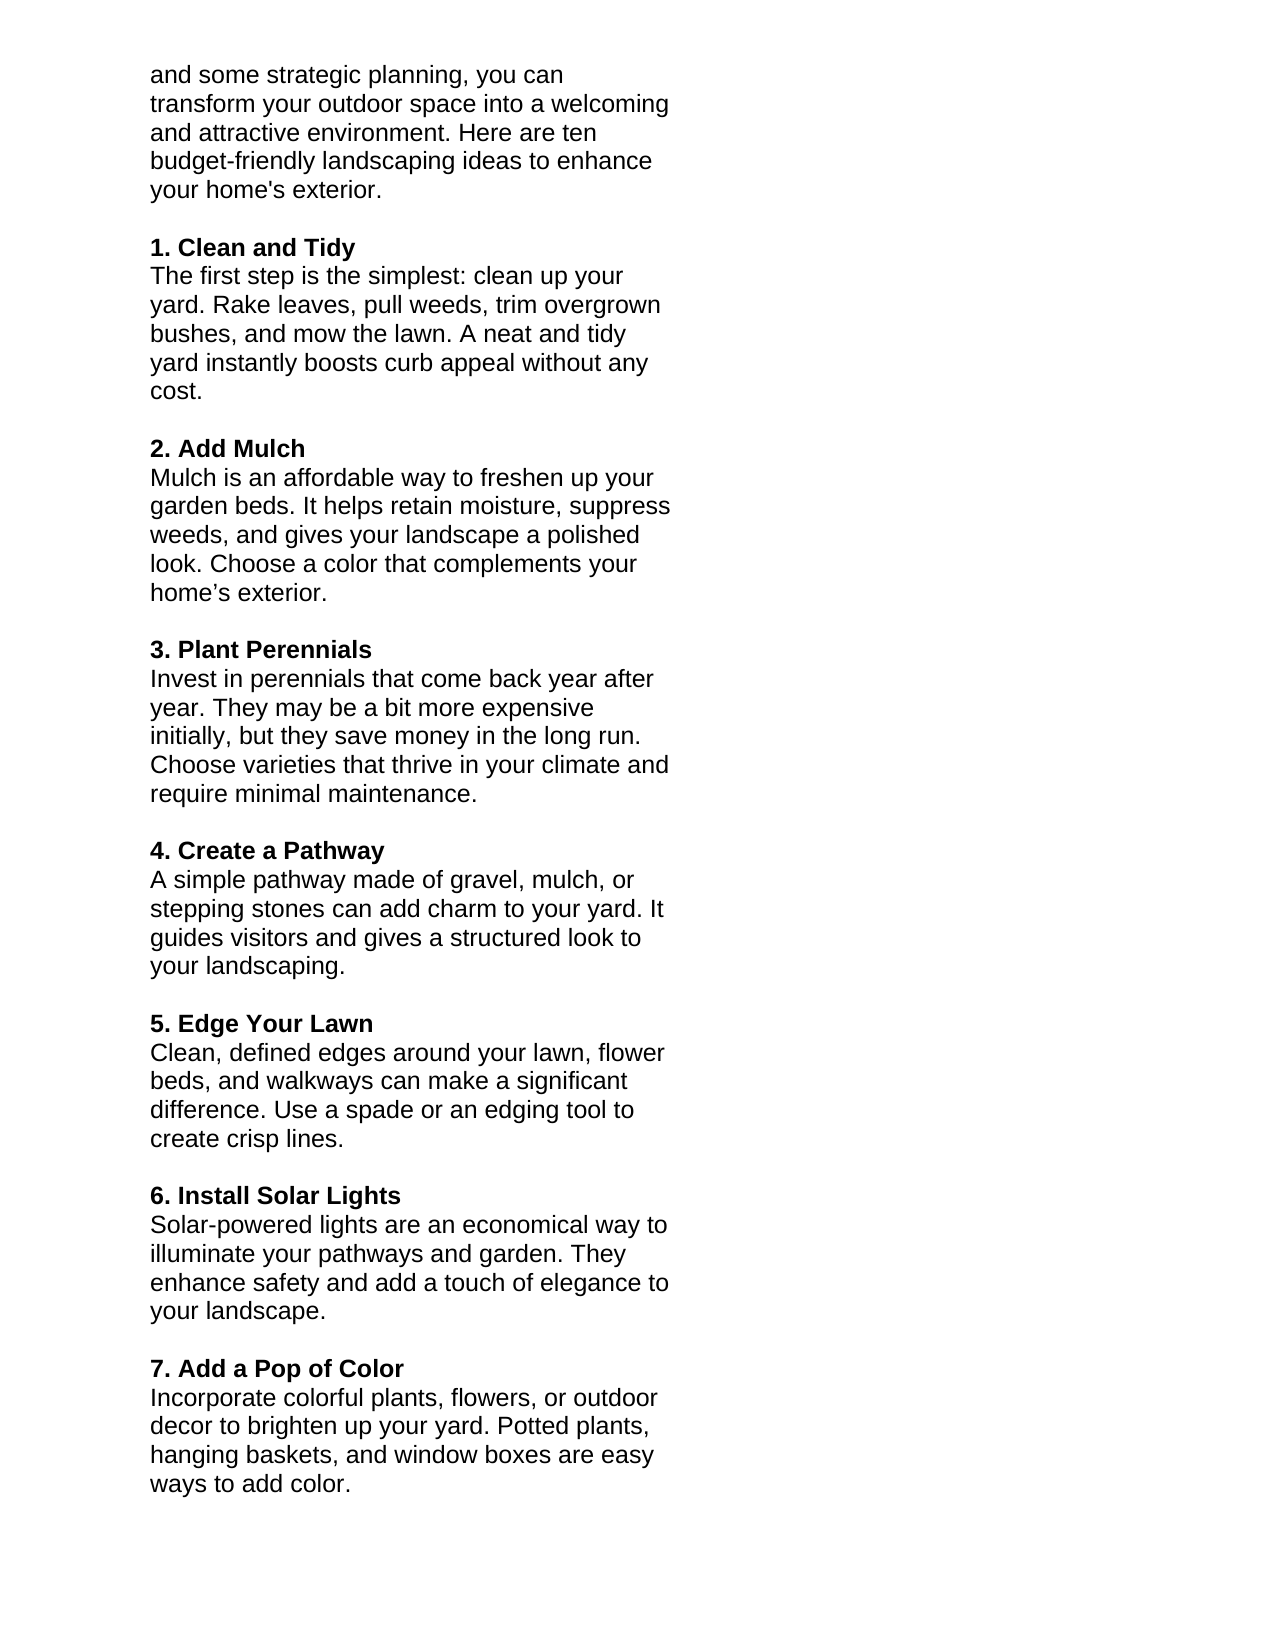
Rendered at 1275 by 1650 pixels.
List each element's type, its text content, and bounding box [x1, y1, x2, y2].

text Invest in perennials that come back year after year. They may be a bit more expensive initially, but they save money in the long run. Choose varieties that thrive in your climate and require minimal maintenance. [150, 664, 675, 807]
text Mulch is an affordable way to freshen up your garden beds. It helps retain moisture, suppress weeds, and gives your landscape a polished look. Choose a color that complements your home’s exterior. [150, 462, 675, 606]
text 7. Add a Pop of Color [150, 1354, 675, 1382]
text The first step is the simplest: clean up your yard. Rake leaves, pull weeds, trim overgrown bushes, and mow the lawn. A neat and tidy yard instantly boosts curb appeal without any cost. [150, 261, 675, 405]
text 3. Plant Perennials [150, 635, 675, 664]
text Solar-powered lights are an economical way to illuminate your pathways and garden. They enhance safety and add a touch of elegance to your landscape. [150, 1210, 675, 1325]
text 2. Add Mulch [150, 434, 675, 462]
text A simple pathway made of gravel, mulch, or stepping stones can add charm to your yard. It guides visitors and gives a structured look to your landscaping. [150, 865, 675, 980]
text Clean, defined edges around your lawn, flower beds, and walkways can make a significant difference. Use a spade or an edging tool to create crisp lines. [150, 1037, 675, 1152]
text Incorporate colorful plants, flowers, or outdoor decor to brighten up your yard. Potted plants, hanging baskets, and window boxes are easy ways to add color. [150, 1382, 675, 1497]
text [150, 60, 675, 204]
text 6. Install Solar Lights [150, 1181, 675, 1210]
text 5. Edge Your Lawn [150, 1009, 675, 1037]
text 1. Clean and Tidy [150, 232, 675, 261]
text 4. Create a Pathway [150, 836, 675, 865]
